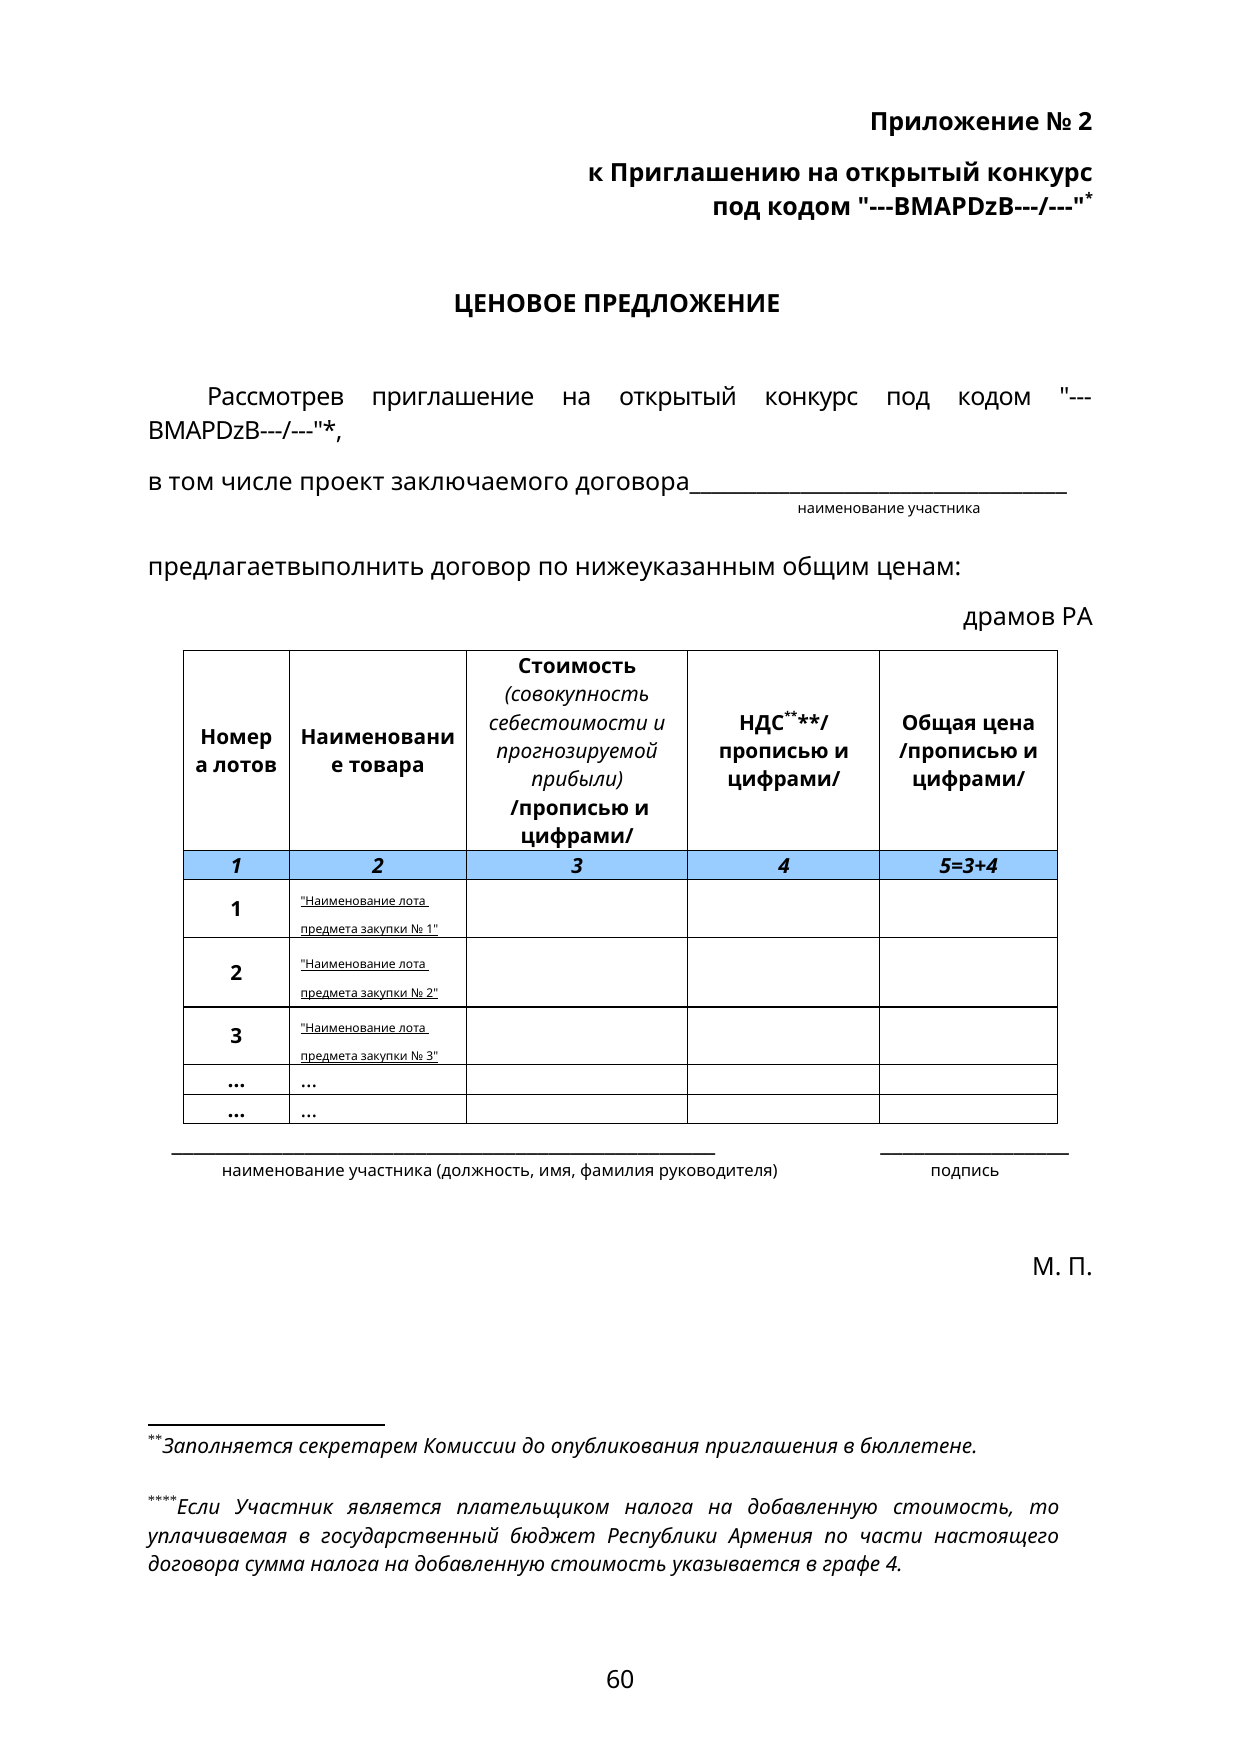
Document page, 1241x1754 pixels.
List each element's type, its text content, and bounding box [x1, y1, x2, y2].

table_cell [880, 1065, 1057, 1094]
table_cell … [184, 1095, 289, 1123]
table_cell [688, 1008, 879, 1064]
table_cell "Наименование лота предмета закупки № 1" [290, 880, 466, 937]
table_header Стоимость (совокупность себестоимости и прогнозируемой прибыли) /прописью и цифрами/ [467, 651, 687, 850]
table_cell 3 [184, 1008, 289, 1064]
text Приложение № 2 [148, 103, 1092, 137]
table_cell 1 [184, 880, 289, 937]
table_cell [880, 1008, 1057, 1064]
table_cell [467, 1008, 687, 1064]
table_cell 1 [184, 851, 289, 879]
table_header НДС**/прописью и цифрами/ [688, 651, 879, 850]
table_cell [688, 938, 879, 1006]
text наименование участника (должность, имя, фамилия руководителя) подпись [222, 1158, 1092, 1181]
table_header Наименование товара [290, 651, 466, 850]
table_cell ... [290, 1095, 466, 1123]
table_cell [467, 938, 687, 1006]
text в том числе проект заключаемого договора__________________________________ [148, 463, 1092, 497]
table_cell "Наименование лота предмета закупки № 3" [290, 1008, 466, 1064]
table_cell [880, 880, 1057, 937]
table_cell 2 [290, 851, 466, 879]
table_cell … [184, 1065, 289, 1094]
table_cell [467, 1095, 687, 1123]
text М. П. [148, 1248, 1092, 1282]
text драмов РА [148, 599, 1092, 633]
table_cell [880, 1095, 1057, 1123]
table_header Общая цена /прописью и цифрами/ [880, 651, 1057, 850]
text предлагаетвыполнить договор по нижеуказанным общим ценам: [148, 548, 1092, 582]
table_cell [467, 880, 687, 937]
text _________________________________________________ _________________ [148, 1124, 1092, 1158]
text Рассмотрев приглашение на открытый конкурс под кодом "---BMAPDzB---/---"*, [148, 379, 1092, 447]
table_cell ... [290, 1065, 466, 1094]
table_cell [880, 938, 1057, 1006]
table_cell [688, 1065, 879, 1094]
table_cell [467, 1065, 687, 1094]
table_cell [688, 880, 879, 937]
table_cell "Наименование лота предмета закупки № 2" [290, 938, 466, 1006]
table_cell 5=3+4 [880, 851, 1057, 879]
table_cell 4 [688, 851, 879, 879]
text наименование участника [797, 497, 1092, 532]
text ЦЕНОВОЕ ПРЕДЛОЖЕНИЕ [141, 286, 1092, 319]
table_header Номера лотов [184, 651, 289, 850]
text к Приглашению на открытый конкурс под кодом "---BMAPDzB---/---"* [148, 154, 1092, 222]
table_cell 3 [467, 851, 687, 879]
table_cell [688, 1095, 879, 1123]
table_cell 2 [184, 938, 289, 1006]
